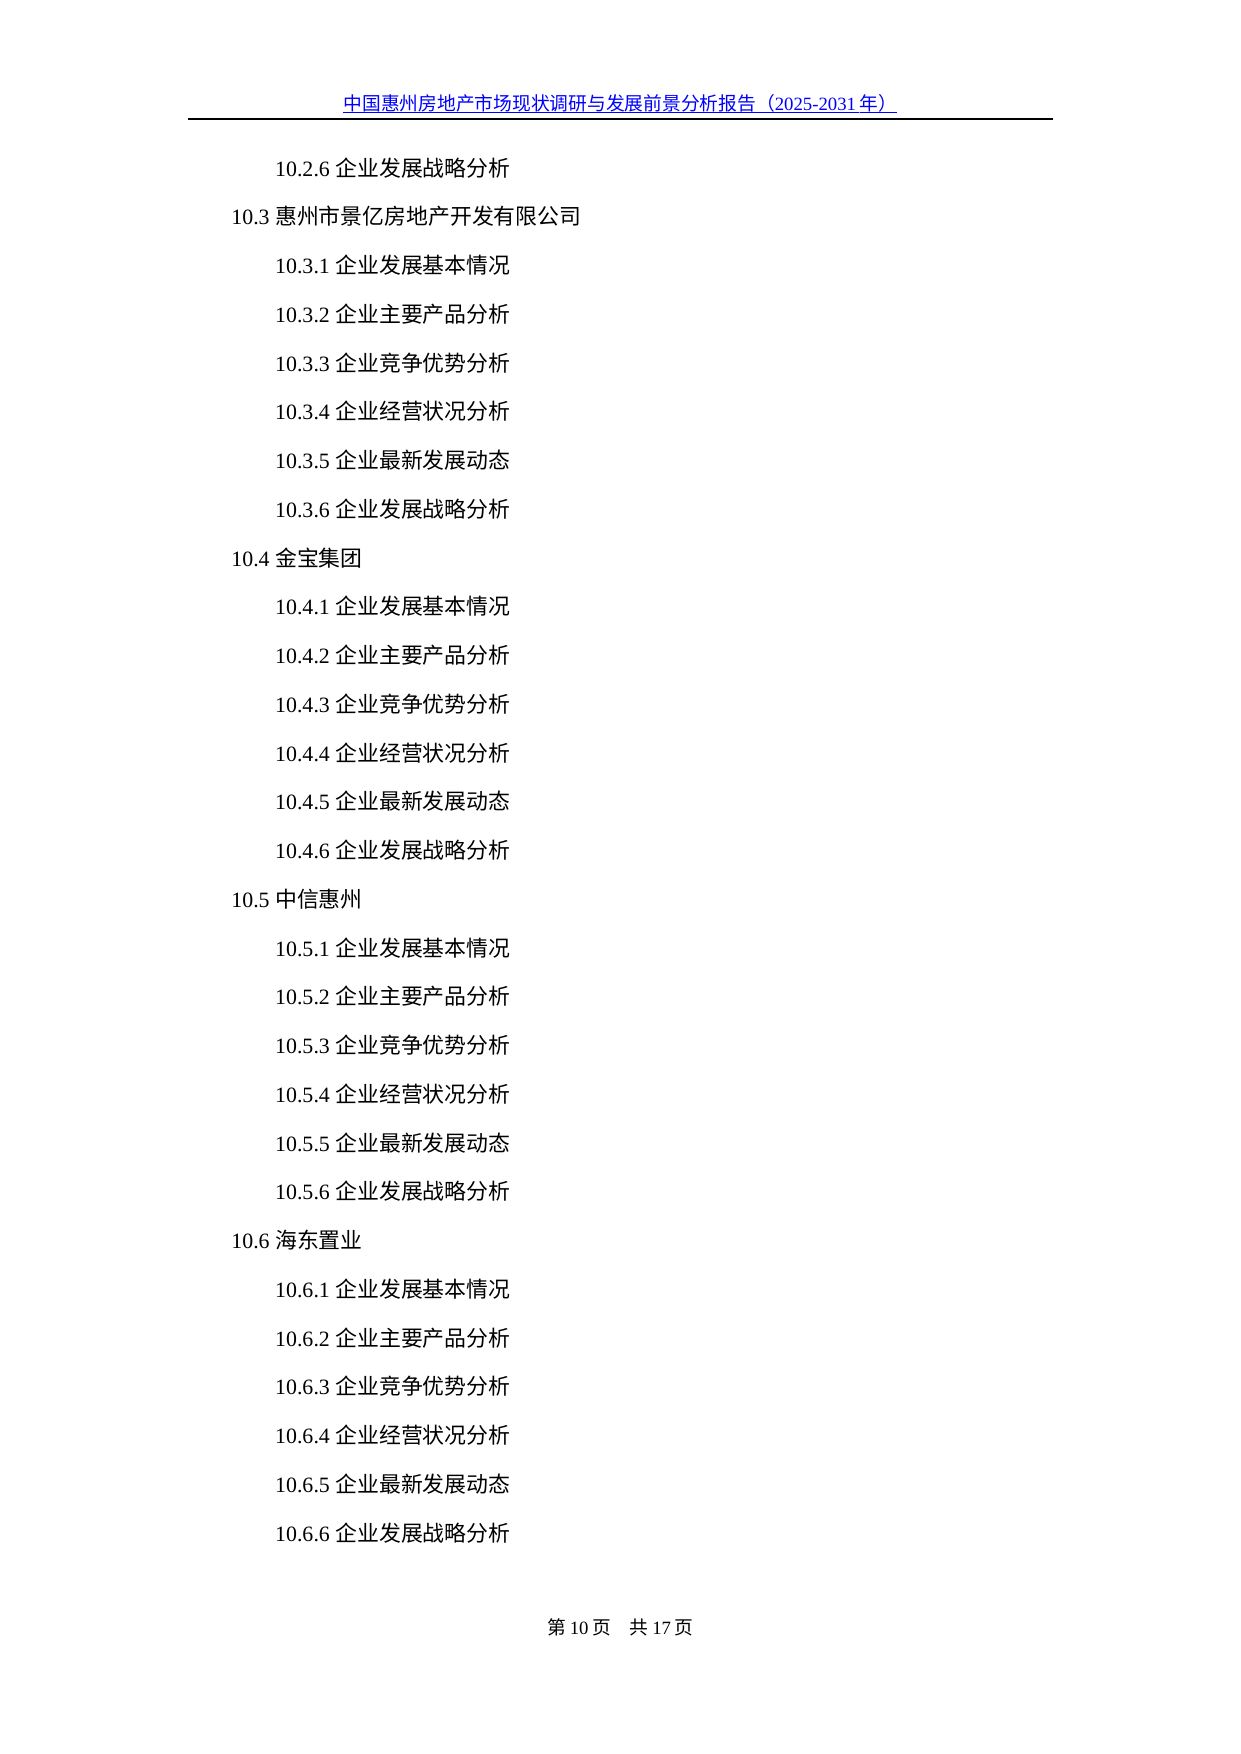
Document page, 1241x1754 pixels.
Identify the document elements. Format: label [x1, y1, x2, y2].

text [187, 150, 1053, 1548]
